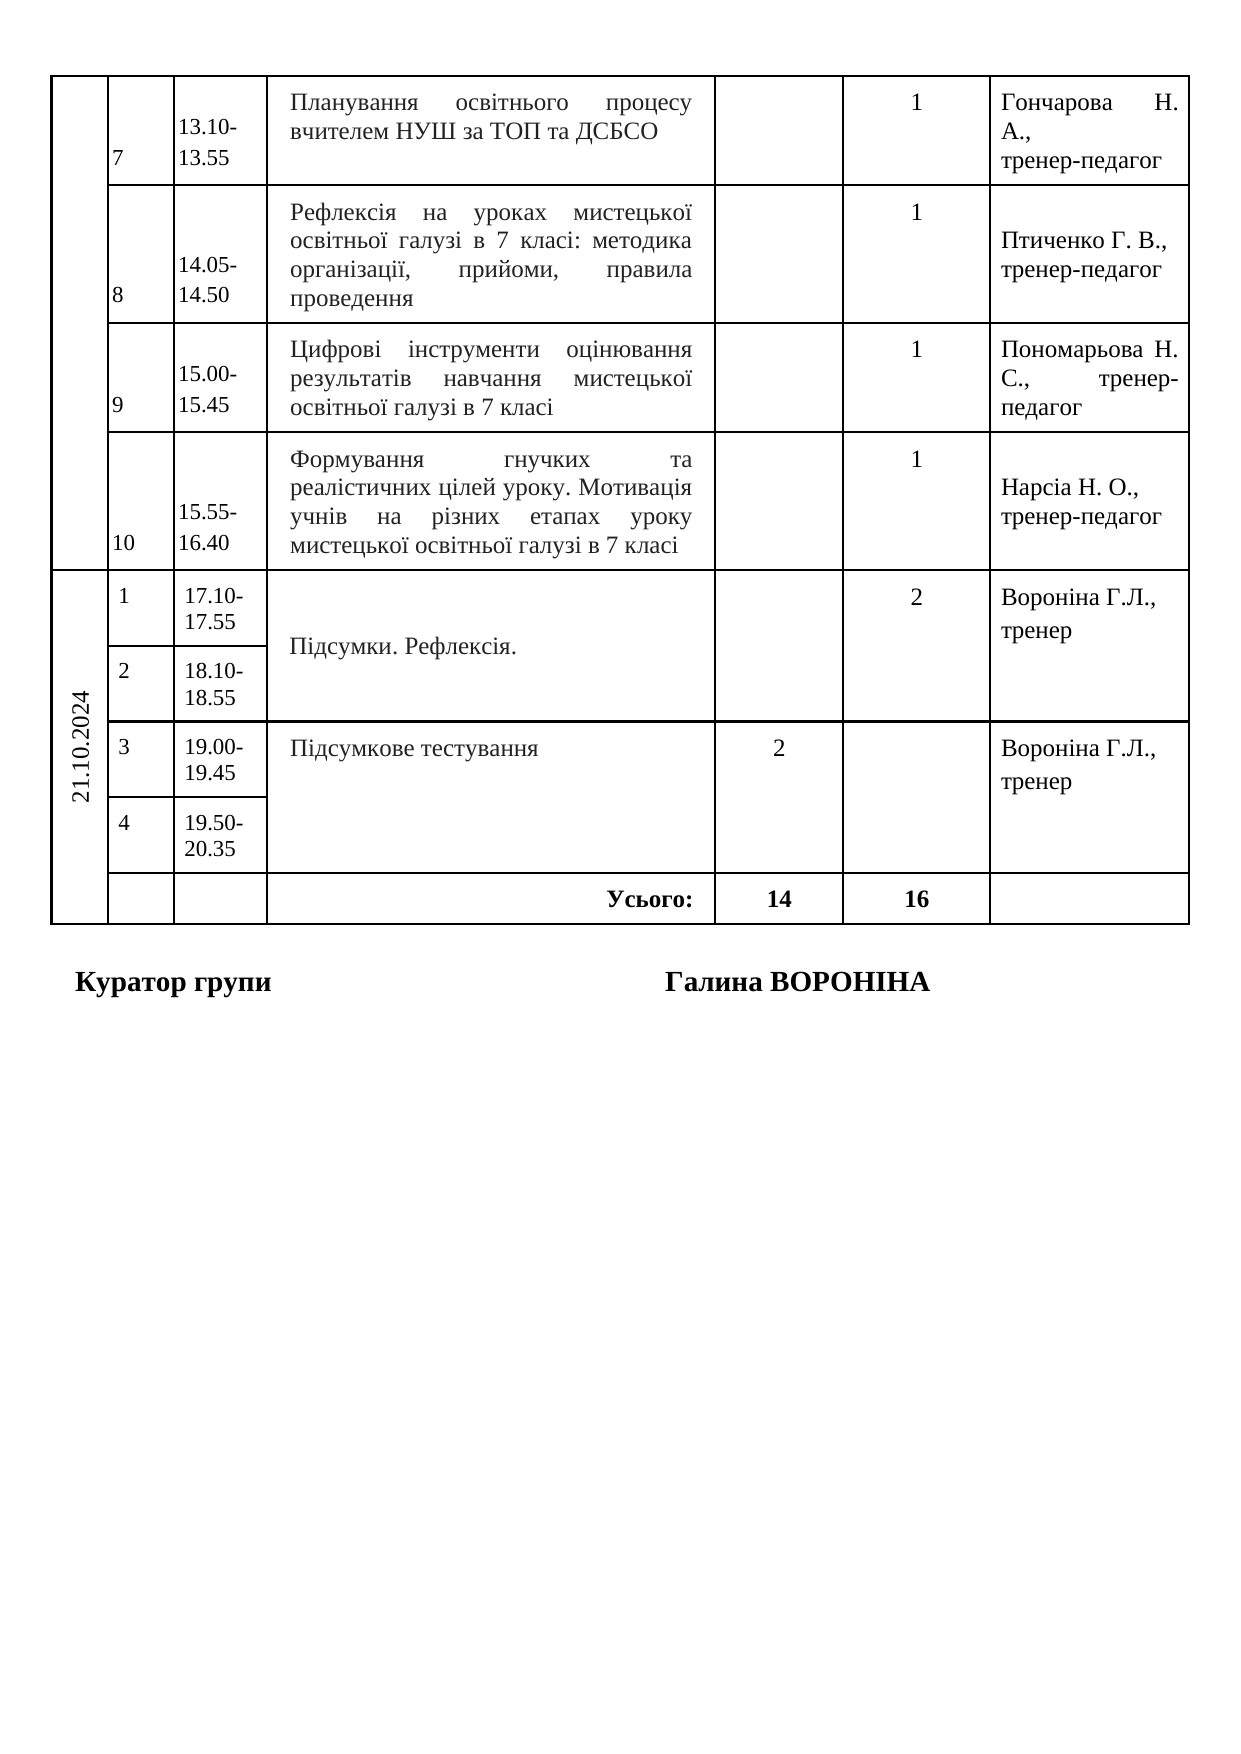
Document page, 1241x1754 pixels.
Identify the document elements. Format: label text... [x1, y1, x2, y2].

table_cell 14.05- 14.50 [175, 186, 266, 322]
table_cell [716, 186, 842, 322]
table_cell 2 [716, 723, 842, 872]
table_cell 1 [844, 77, 989, 184]
table_cell [991, 874, 1188, 923]
table_cell Формування гнучких та реалістичних цілей уроку. Мотивація учнів на різних етапах уроку мистецької освітньої галузі в 7 класі [268, 433, 714, 569]
table_cell Пономарьова Н. С., тренер-педагог [991, 324, 1188, 431]
table_cell [716, 433, 842, 569]
table_cell Нарсіа Н. О., тренер-педагог [991, 433, 1188, 569]
table_cell 15.55- 16.40 [175, 433, 266, 569]
table_cell 1 [844, 186, 989, 322]
table_cell 19.00- 19.45 [175, 723, 266, 796]
table_cell 1 [844, 433, 989, 569]
table_cell Вороніна Г.Л., тренер [991, 571, 1188, 720]
table_cell Птиченко Г. В., тренер-педагог [991, 186, 1188, 322]
table_cell 15.00- 15.45 [175, 324, 266, 431]
table_cell 1 [109, 571, 173, 645]
table_cell 16 [844, 874, 989, 923]
text Куратор групи Галина ВОРОНІНА [75, 964, 1165, 997]
table_cell [109, 874, 173, 923]
table_cell [716, 571, 842, 720]
table_cell [716, 324, 842, 431]
table_cell 4 [109, 798, 173, 872]
table_cell 2 [844, 571, 989, 720]
table_cell 13.10- 13.55 [175, 77, 266, 184]
table_cell Підсумкове тестування [268, 723, 714, 872]
table_cell Рефлексія на уроках мистецької освітньої галузі в 7 класі: методика організації, прийоми, правила проведення [268, 186, 714, 322]
table_cell Цифрові інструменти оцінювання результатів навчання мистецької освітньої галузі в 7 класі [268, 324, 714, 431]
table_cell 18.10- 18.55 [175, 647, 266, 720]
table_cell 2 [109, 647, 173, 720]
table_cell 1 [844, 324, 989, 431]
table_cell 8 [109, 186, 173, 322]
table_cell 7 [109, 77, 173, 184]
table_cell 14 [716, 874, 842, 923]
table_cell 10 [109, 433, 173, 569]
table_cell Підсумки. Рефлексія. [268, 571, 714, 720]
table_cell [716, 77, 842, 184]
table_cell [175, 874, 266, 923]
table_cell Планування освітнього процесу вчителем НУШ за ТОП та ДСБСО [268, 77, 714, 184]
table_cell 3 [109, 723, 173, 796]
table_cell 17.10- 17.55 [175, 571, 266, 645]
table_cell [844, 723, 989, 872]
table_cell 21.10.2024 [53, 571, 107, 923]
table_cell Гончарова Н. А., тренер-педагог [991, 77, 1188, 184]
table_cell Усього: [268, 874, 714, 923]
table_cell Вороніна Г.Л., тренер [991, 723, 1188, 872]
table_cell 9 [109, 324, 173, 431]
table_cell 19.50- 20.35 [175, 798, 266, 872]
